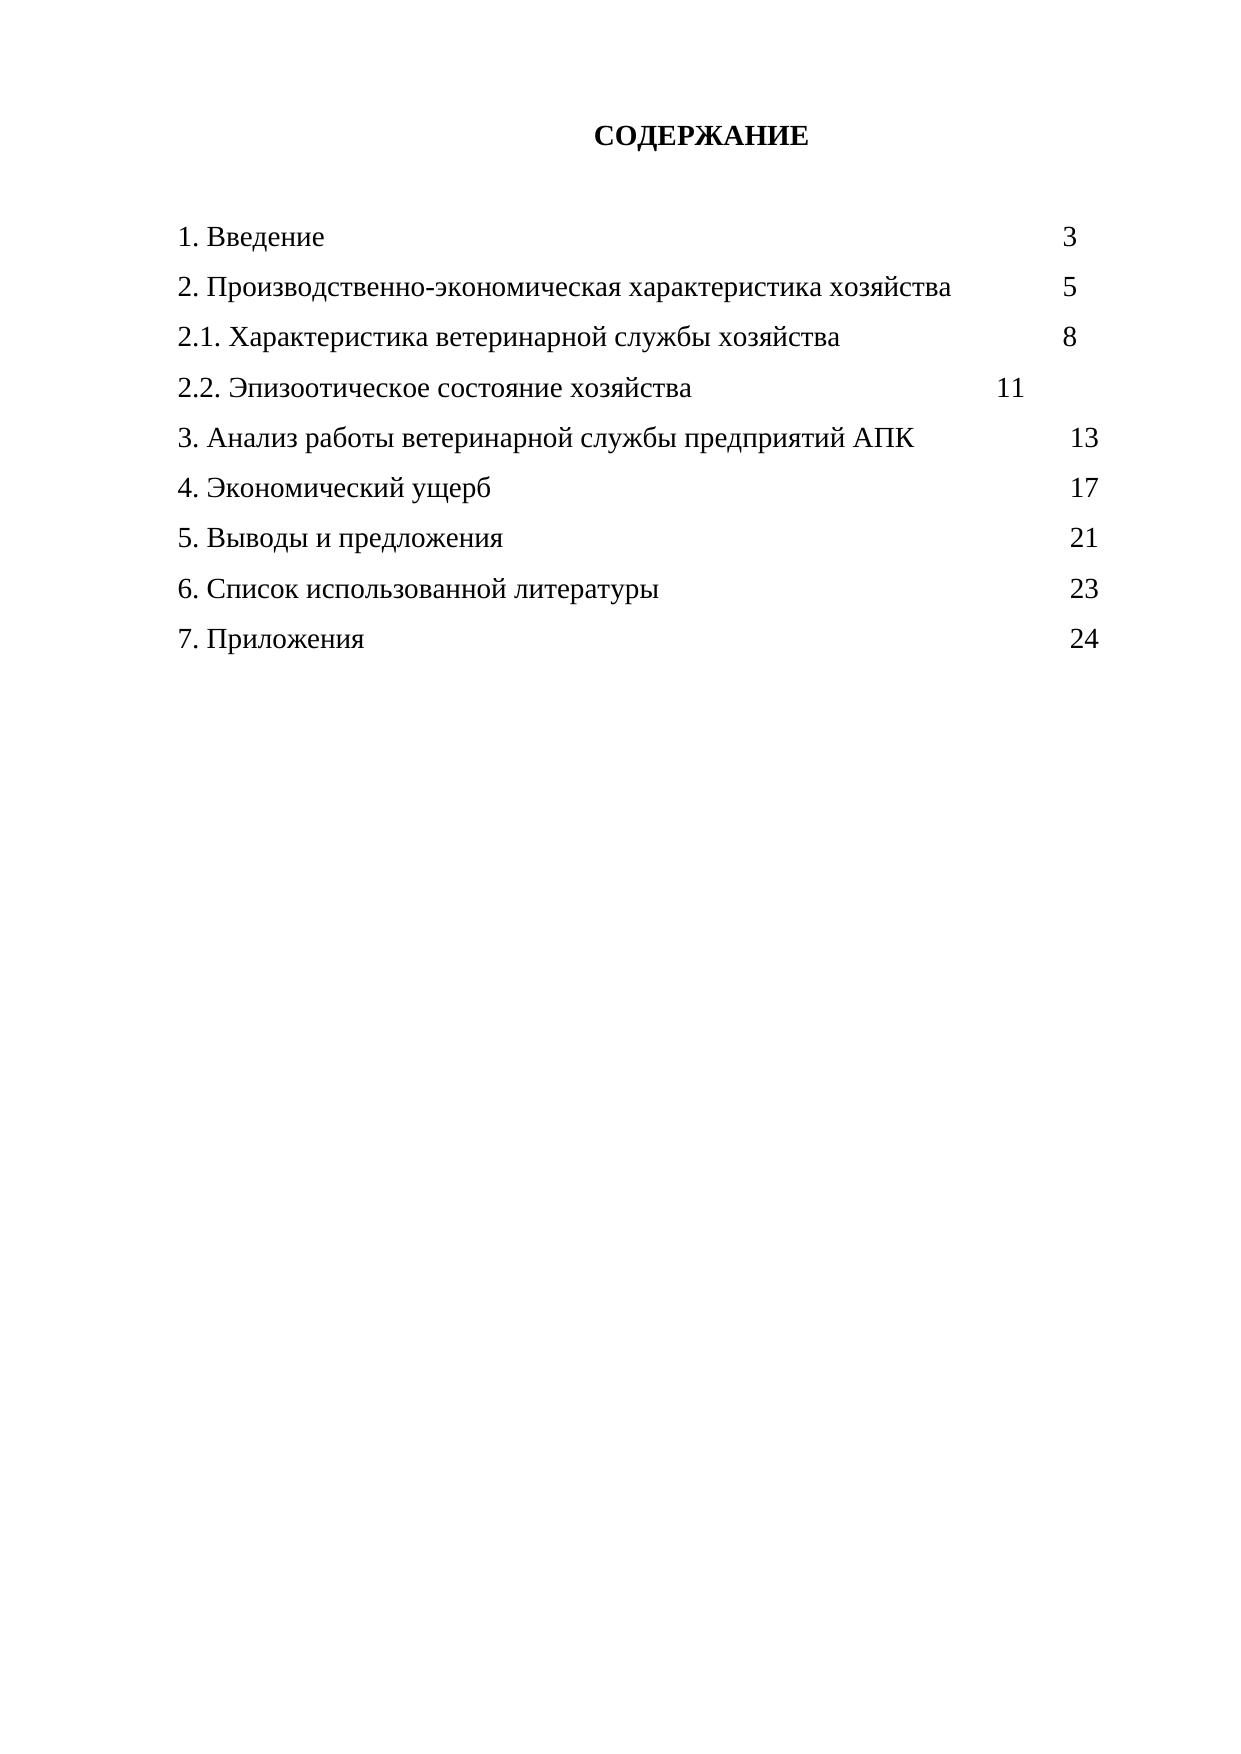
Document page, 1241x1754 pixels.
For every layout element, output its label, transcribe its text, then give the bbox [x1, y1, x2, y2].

text 2.1. Характеристика ветеринарной службы хозяйства 8 [177, 319, 1152, 353]
text СОДЕРЖАНИЕ [177, 118, 1152, 152]
text 1. Введение 3 [177, 219, 1152, 252]
text 3. Анализ работы ветеринарной службы предприятий АПК 13 [177, 420, 1152, 453]
text 2.2. Эпизоотическое состояние хозяйства 11 [177, 370, 1152, 403]
text 6. Список использованной литературы 23 [177, 571, 1152, 604]
text 4. Экономический ущерб 17 [177, 470, 1152, 504]
text 7. Приложения 24 [177, 621, 1152, 655]
text 2. Производственно-экономическая характеристика хозяйства 5 [177, 269, 1152, 303]
text 5. Выводы и предложения 21 [177, 521, 1152, 554]
